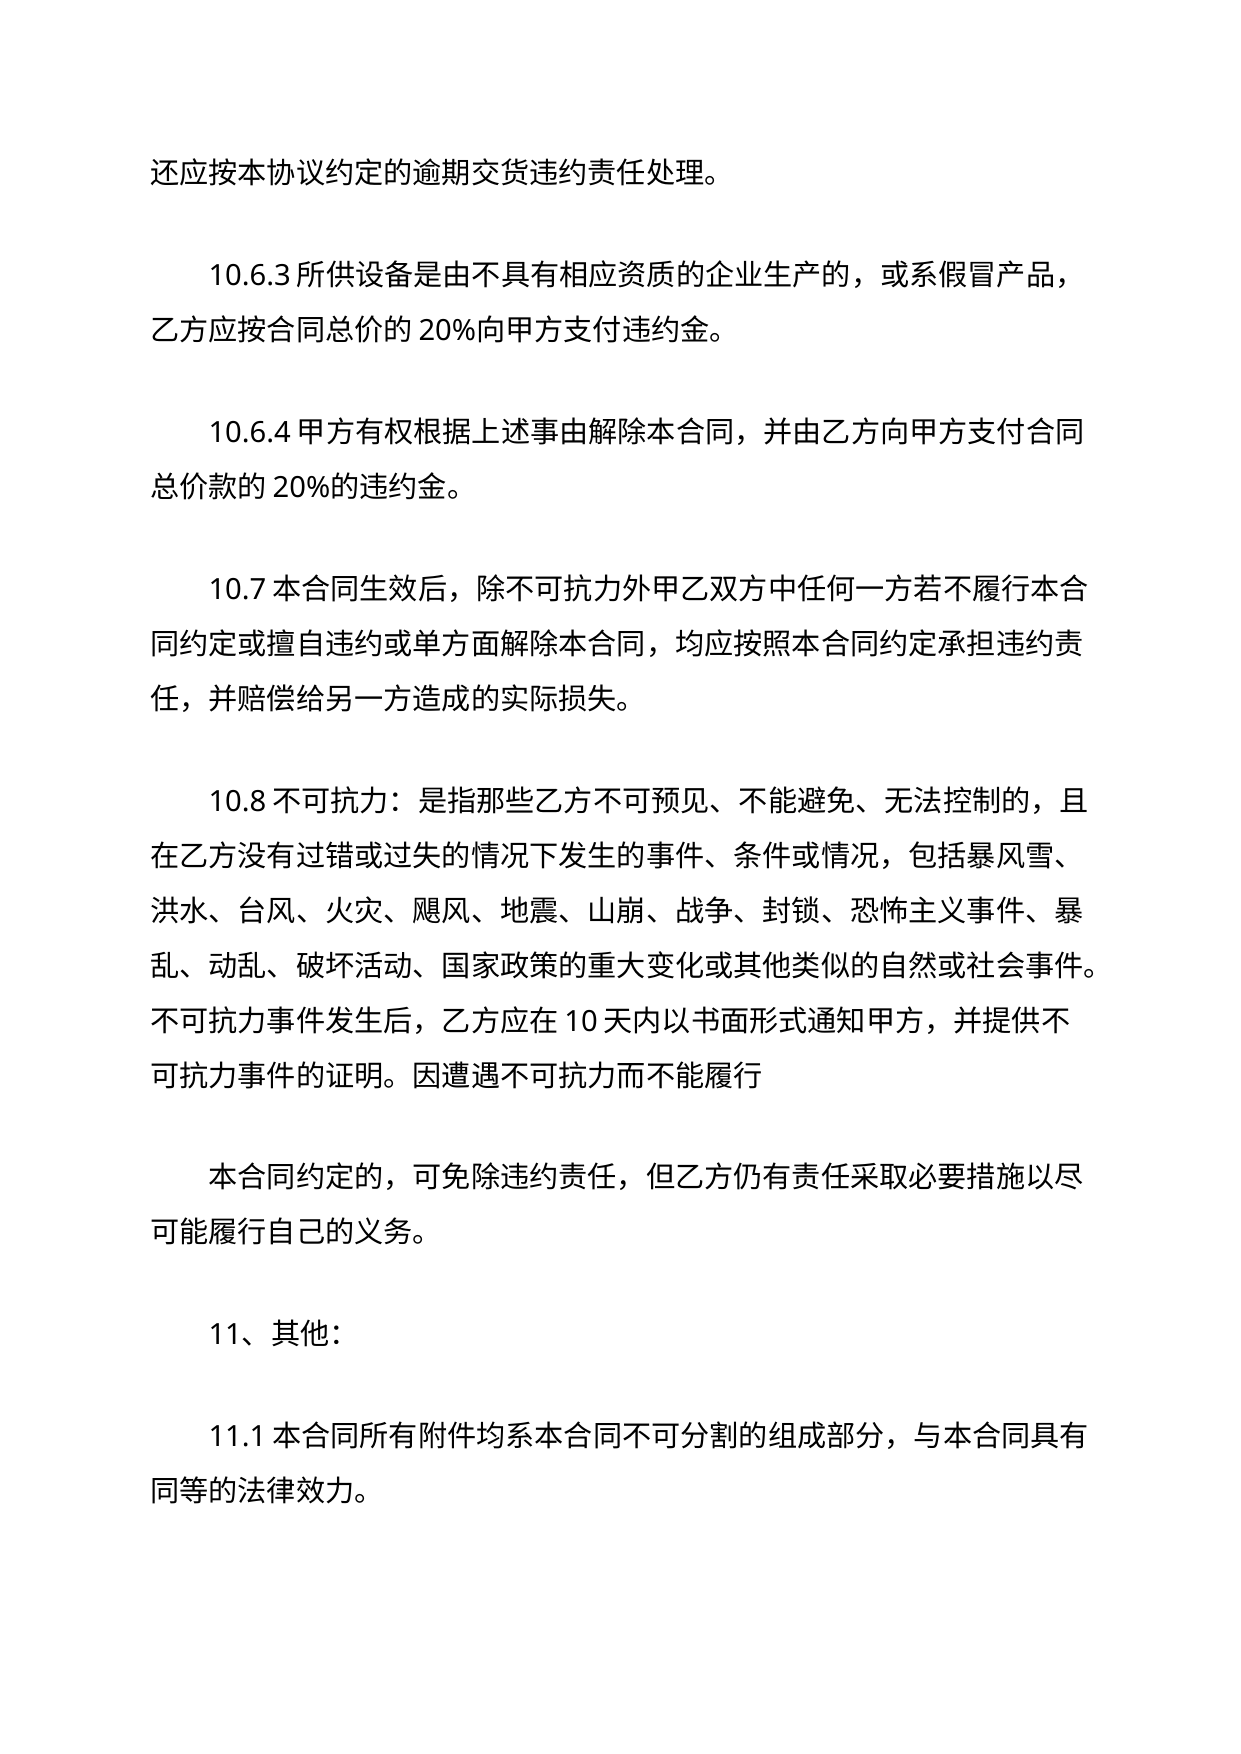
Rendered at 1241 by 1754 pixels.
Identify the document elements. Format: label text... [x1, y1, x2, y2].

text 本合同约定的，可免除违约责任，但乙方仍有责任采取必要措施以尽可能履行自己的义务。 [150, 1154, 1090, 1251]
text 10.6.3所供设备是由不具有相应资质的企业生产的，或系假冒产品，乙方应按合同总价的20%向甲方支付违约金。 [150, 252, 1090, 349]
text 10.6.4甲方有权根据上述事由解除本合同，并由乙方向甲方支付合同总价款的20%的违约金。 [150, 409, 1090, 506]
text 10.8不可抗力：是指那些乙方不可预见、不能避免、无法控制的，且在乙方没有过错或过失的情况下发生的事件、条件或情况，包括暴风雪、洪水、台风、火灾、飓风、地震、山崩、战争、封锁、恐怖主义事件、暴乱、动乱、破坏活动、国家政策的重大变化或其他类似的自然或社会事件。不可抗力事件发生后，乙方应在10天内以书面形式通知甲方，并提供不可抗力事件的证明。因遭遇不可抗力而不能履行 [150, 777, 1090, 1094]
text 10.7本合同生效后，除不可抗力外甲乙双方中任何一方若不履行本合同约定或擅自违约或单方面解除本合同，均应按照本合同约定承担违约责任，并赔偿给另一方造成的实际损失。 [150, 566, 1090, 718]
text 11、其他： [150, 1311, 1090, 1353]
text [150, 150, 1090, 192]
text 11.1本合同所有附件均系本合同不可分割的组成部分，与本合同具有同等的法律效力。 [150, 1412, 1090, 1510]
